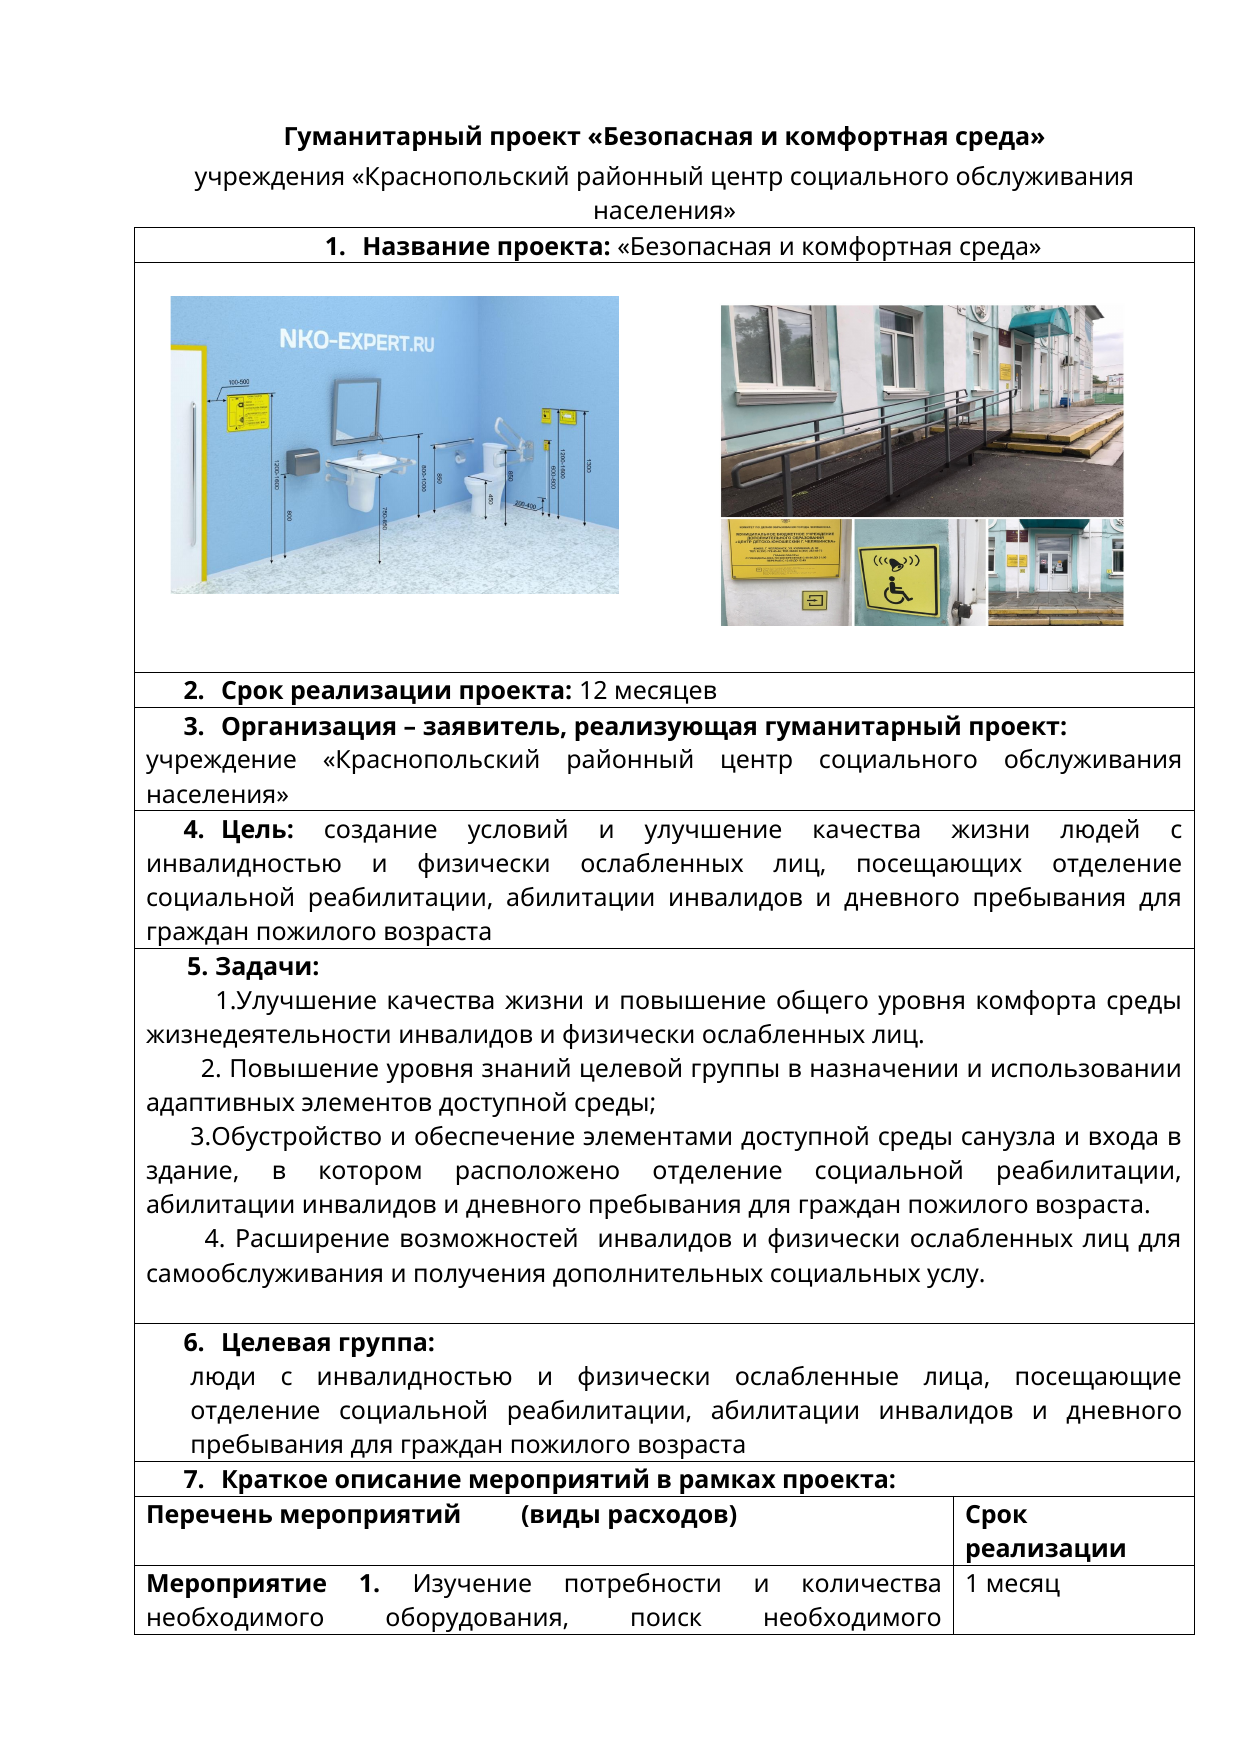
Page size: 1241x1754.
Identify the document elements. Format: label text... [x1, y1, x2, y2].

text учреждения «Краснопольский районный центр социального обслуживания населения» [177, 159, 1152, 227]
table_cell [135, 263, 1194, 672]
text Гуманитарный проект «Безопасная и комфортная среда» [177, 118, 1152, 152]
table_cell Организация – заявитель, реализующая гуманитарный проект: учреждение «Краснопольский районный центр социального обслуживания населения» [135, 708, 1194, 810]
table_cell Целевая группа: люди с инвалидностью и физически ослабленные лица, посещающие отделение социальной реабилитации, абилитации инвалидов и дневного пребывания для граждан пожилого возраста [135, 1324, 1194, 1461]
table_header Название проекта: «Безопасная и комфортная среда» [135, 228, 1194, 262]
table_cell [135, 1566, 953, 1634]
table_cell 5. Задачи: 1.Улучшение качества жизни и повышение общего уровня комфорта среды жизнедеятельности инвалидов и физически ослабленных лиц. 2. Повышение уровня знаний целевой группы в назначении и использовании адаптивных элементов доступной среды; 3.Обустройство и обеспечение элементами доступной среды санузла и входа в здание, в котором расположено отделение социальной реабилитации, абилитации инвалидов и дневного пребывания для граждан пожилого возраста. 4. Расширение возможностей инвалидов и физически ослабленных лиц для самообслуживания и получения дополнительных социальных услу. [135, 949, 1194, 1323]
table_cell Краткое описание мероприятий в рамках проекта: [135, 1462, 1194, 1496]
table_cell Срок реализации проекта: 12 месяцев [135, 673, 1194, 707]
table_cell 1 месяц [954, 1566, 1194, 1634]
table_cell Цель: создание условий и улучшение качества жизни людей с инвалидностью и физически ослабленных лиц, посещающих отделение социальной реабилитации, абилитации инвалидов и дневного пребывания для граждан пожилого возраста [135, 811, 1194, 948]
picture [718, 303, 1126, 626]
picture [170, 296, 619, 594]
table_cell Перечень мероприятий (виды расходов) [135, 1497, 953, 1565]
table_cell Срок реализации [954, 1497, 1194, 1565]
